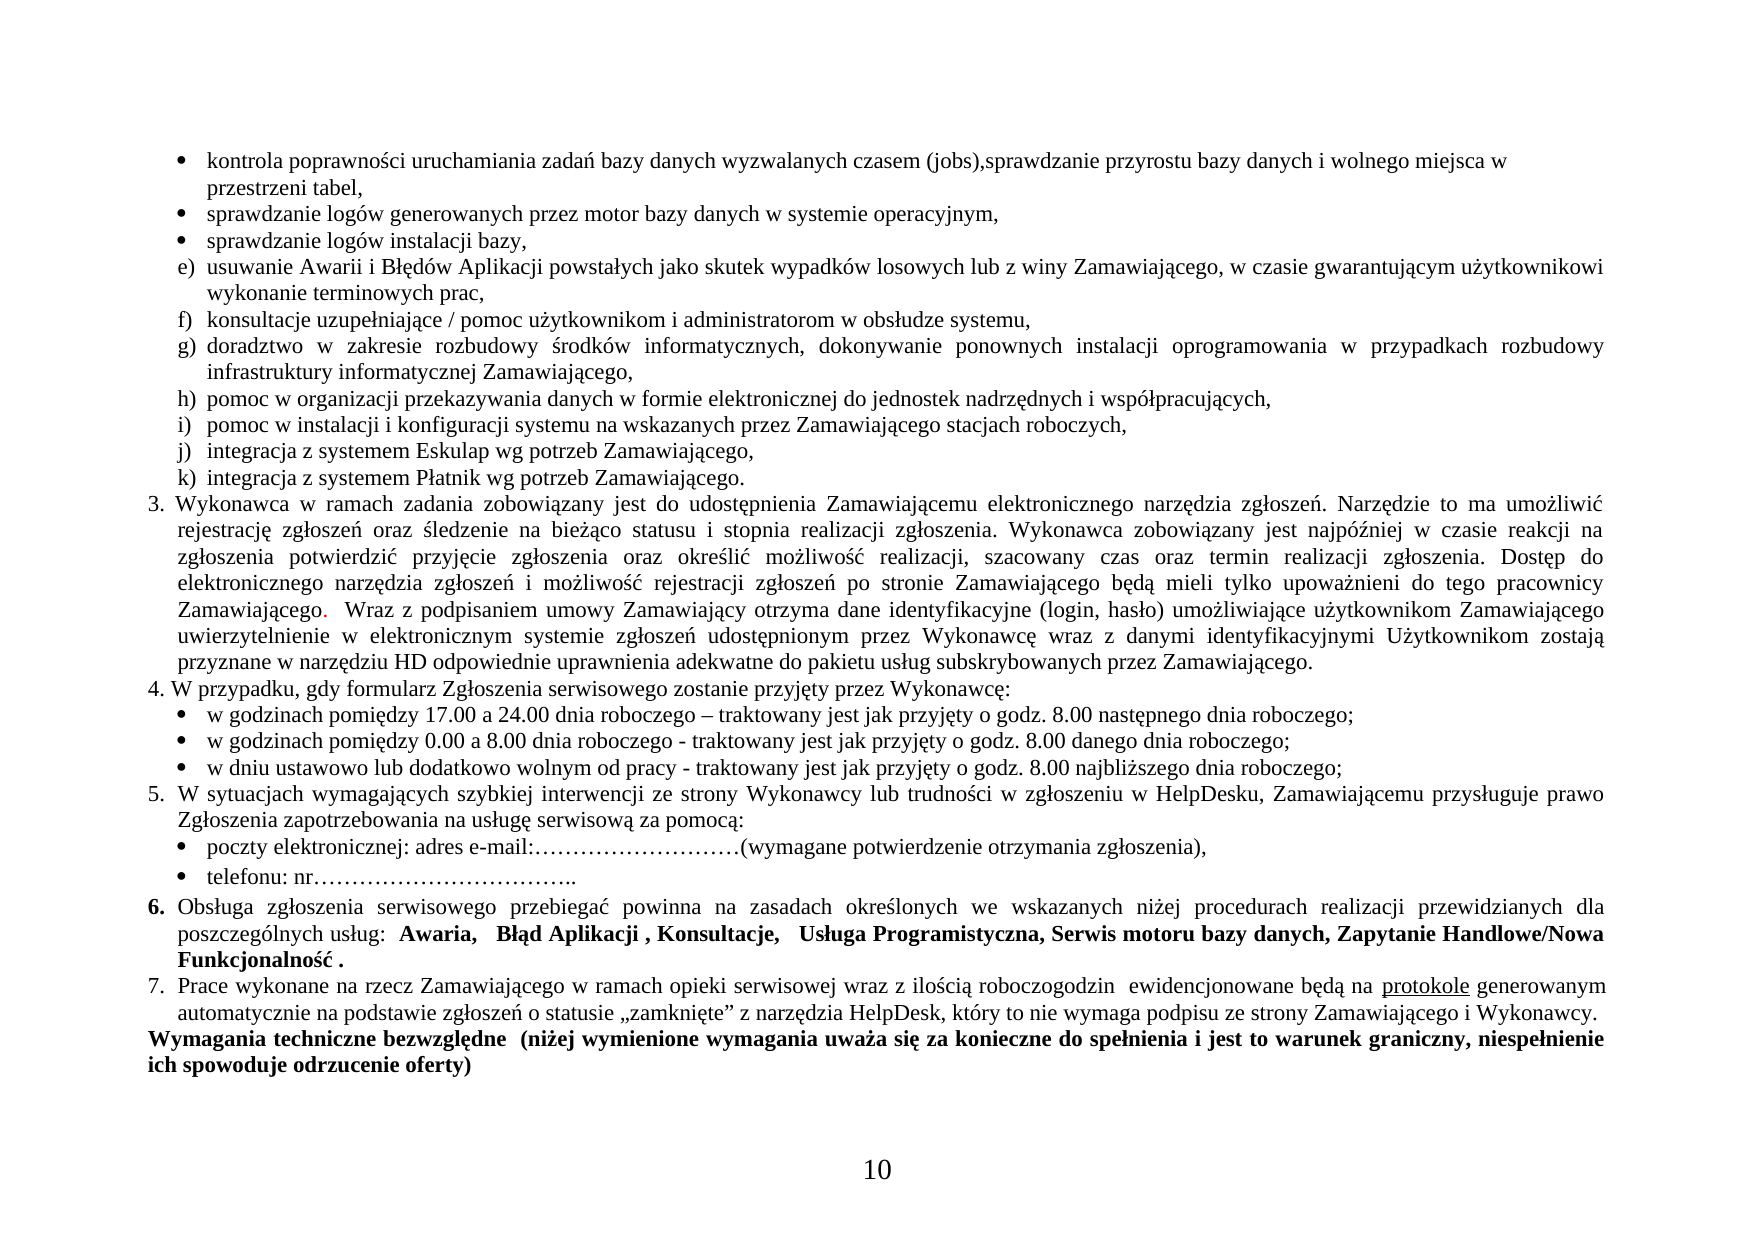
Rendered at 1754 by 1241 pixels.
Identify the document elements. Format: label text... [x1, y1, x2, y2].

text Wymagania techniczne bezwzględne (niżej wymienione wymagania uważa się za konieczne do spełnienia i jest to warunek graniczny, niespełnienie ich spowoduje odrzucenie oferty) [148, 1025, 1606, 1078]
list doradztwo w zakresie rozbudowy środków informatycznych, dokonywanie ponownych instalacji oprogramowania w przypadkach rozbudowy infrastruktury informatycznej Zamawiającego, [177, 332, 1606, 385]
list usuwanie Awarii i Błędów Aplikacji powstałych jako skutek wypadków losowych lub z winy Zamawiającego, w czasie gwarantującym użytkownikowi wykonanie terminowych prac, [177, 253, 1606, 306]
list W sytuacjach wymagających szybkiej interwencji ze strony Wykonawcy lub trudności w zgłoszeniu w HelpDesku, Zamawiającemu przysługuje prawo Zgłoszenia zapotrzebowania na usługę serwisową za pomocą: [148, 780, 1606, 833]
list telefonu: nr…………………………….. [177, 863, 1606, 889]
list konsultacje uzupełniające / pomoc użytkownikom i administratorom w obsłudze systemu, [177, 306, 1606, 332]
list poczty elektronicznej: adres e-mail:………………………(wymagane potwierdzenie otrzymania zgłoszenia), [177, 833, 1606, 859]
list Obsługa zgłoszenia serwisowego przebiegać powinna na zasadach określonych we wskazanych niżej procedurach realizacji przewidzianych dla poszczególnych usług: Awaria, Błąd Aplikacji , Konsultacje, Usługa Programistyczna, Serwis motoru bazy danych, Zapytanie Handlowe/Nowa Funkcjonalność . [148, 893, 1606, 972]
list integracja z systemem Płatnik wg potrzeb Zamawiającego. [177, 464, 1606, 490]
list sprawdzanie logów instalacji bazy, [177, 227, 1606, 253]
list pomoc w organizacji przekazywania danych w formie elektronicznej do jednostek nadrzędnych i współpracujących, [177, 385, 1606, 411]
list w godzinach pomiędzy 0.00 a 8.00 dnia roboczego - traktowany jest jak przyjęty o godz. 8.00 danego dnia roboczego; [177, 727, 1606, 754]
list Prace wykonane na rzecz Zamawiającego w ramach opieki serwisowej wraz z ilością roboczogodzin ewidencjonowane będą na protokole generowanym automatycznie na podstawie zgłoszeń o statusie „zamknięte” z narzędzia HelpDesk, który to nie wymaga podpisu ze strony Zamawiającego i Wykonawcy. [148, 972, 1606, 1025]
text 4. W przypadku, gdy formularz Zgłoszenia serwisowego zostanie przyjęty przez Wykonawcę: [148, 675, 1606, 701]
list integracja z systemem Eskulap wg potrzeb Zamawiającego, [177, 437, 1606, 464]
list kontrola poprawności uruchamiania zadań bazy danych wyzwalanych czasem (jobs),sprawdzanie przyrostu bazy danych i wolnego miejsca w przestrzeni tabel, [177, 148, 1606, 200]
list w dniu ustawowo lub dodatkowo wolnym od pracy - traktowany jest jak przyjęty o godz. 8.00 najbliższego dnia roboczego; [177, 754, 1606, 780]
text 3. Wykonawca w ramach zadania zobowiązany jest do udostępnienia Zamawiającemu elektronicznego narzędzia zgłoszeń. Narzędzie to ma umożliwić rejestrację zgłoszeń oraz śledzenie na bieżąco statusu i stopnia realizacji zgłoszenia. Wykonawca zobowiązany jest najpóźniej w czasie reakcji na zgłoszenia potwierdzić przyjęcie zgłoszenia oraz określić możliwość realizacji, szacowany czas oraz termin realizacji zgłoszenia. Dostęp do elektronicznego narzędzia zgłoszeń i możliwość rejestracji zgłoszeń po stronie Zamawiającego będą mieli tylko upoważnieni do tego pracownicy Zamawiającego. Wraz z podpisaniem umowy Zamawiający otrzyma dane identyfikacyjne (login, hasło) umożliwiające użytkownikom Zamawiającego uwierzytelnienie w elektronicznym systemie zgłoszeń udostępnionym przez Wykonawcę wraz z danymi identyfikacyjnymi Użytkownikom zostają przyznane w narzędziu HD odpowiednie uprawnienia adekwatne do pakietu usług subskrybowanych przez Zamawiającego. [148, 490, 1606, 675]
list sprawdzanie logów generowanych przez motor bazy danych w systemie operacyjnym, [177, 200, 1606, 227]
list w godzinach pomiędzy 17.00 a 24.00 dnia roboczego – traktowany jest jak przyjęty o godz. 8.00 następnego dnia roboczego; [177, 701, 1606, 727]
list pomoc w instalacji i konfiguracji systemu na wskazanych przez Zamawiającego stacjach roboczych, [177, 411, 1606, 437]
